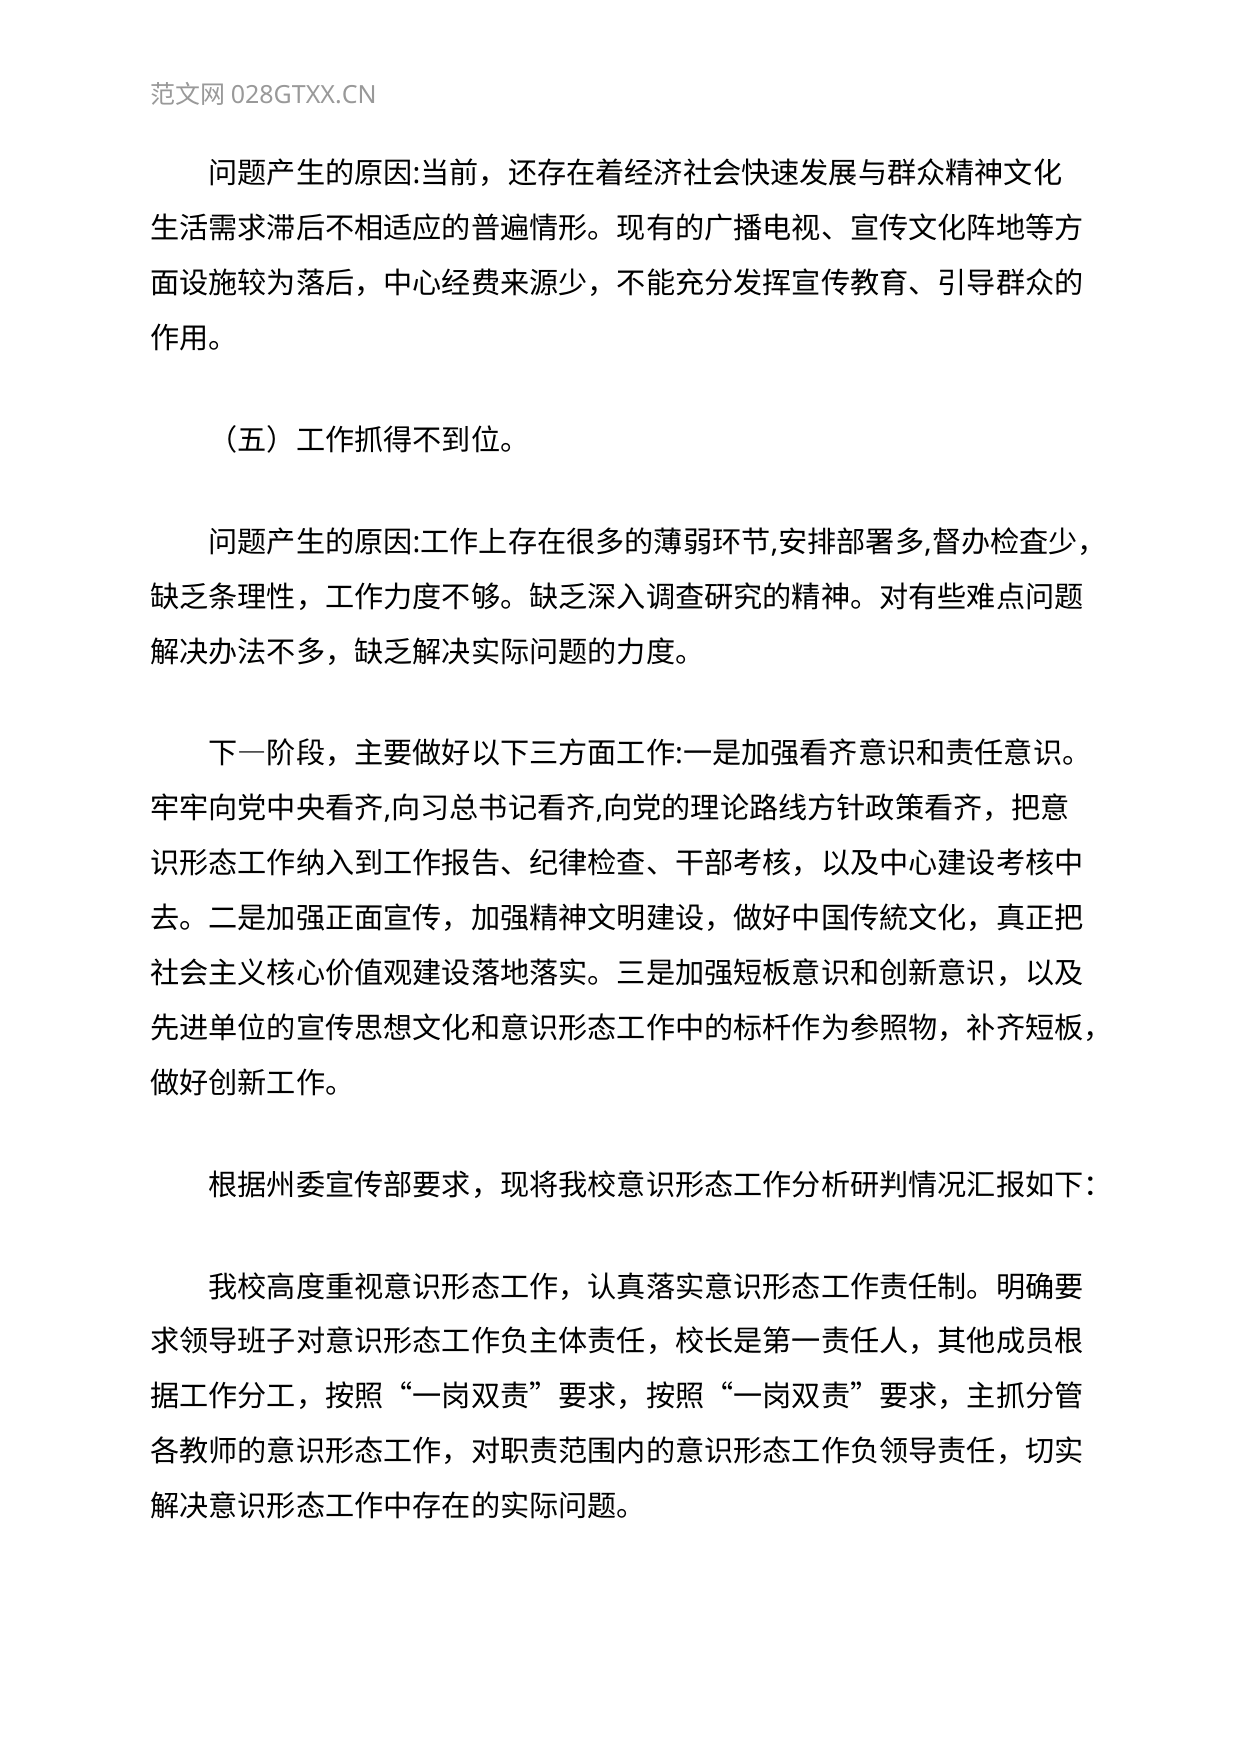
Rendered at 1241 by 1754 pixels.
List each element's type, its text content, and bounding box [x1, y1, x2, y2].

text 下—阶段，主要做好以下三方面工作:一是加强看齐意识和责任意识。牢牢向党中央看齐,向习总书记看齐,向党的理论路线方针政策看齐，把意识形态工作纳入到工作报告、纪律检查、干部考核，以及中心建设考核中去。二是加强正面宣传，加强精神文明建设，做好中国传統文化，真正把社会主义核心价值观建设落地落实。三是加强短板意识和创新意识，以及先进单位的宣传思想文化和意识形态工作中的标杄作为参照物，补齐短板，做好创新工作。 [150, 730, 1090, 1102]
text 问题产生的原因:当前，还存在着经济社会快速发展与群众精神文化生活需求滞后不相适应的普遍情形。现有的广播电视、宣传文化阵地等方面设施较为落后，中心经费来源少，不能充分发挥宣传教育、引导群众的作用。 [150, 150, 1090, 357]
text 问题产生的原因:工作上存在很多的薄弱环节,安排部署多,督办检査少，缺乏条理性，工作力度不够。缺乏深入调查硏究的精神。对有些难点问题解决办法不多，缺乏解决实际问题的力度。 [150, 518, 1090, 671]
text （五）工作抓得不到位。 [150, 417, 1090, 459]
text 根据州委宣传部要求，现将我校意识形态工作分析研判情况汇报如下： [150, 1161, 1090, 1204]
text 我校高度重视意识形态工作，认真落实意识形态工作责任制。明确要求领导班子对意识形态工作负主体责任，校长是第一责任人，其他成员根据工作分工，按照“一岗双责”要求，按照“一岗双责”要求，主抓分管各教师的意识形态工作，对职责范围内的意识形态工作负领导责任，切实解决意识形态工作中存在的实际问题。 [150, 1263, 1090, 1525]
